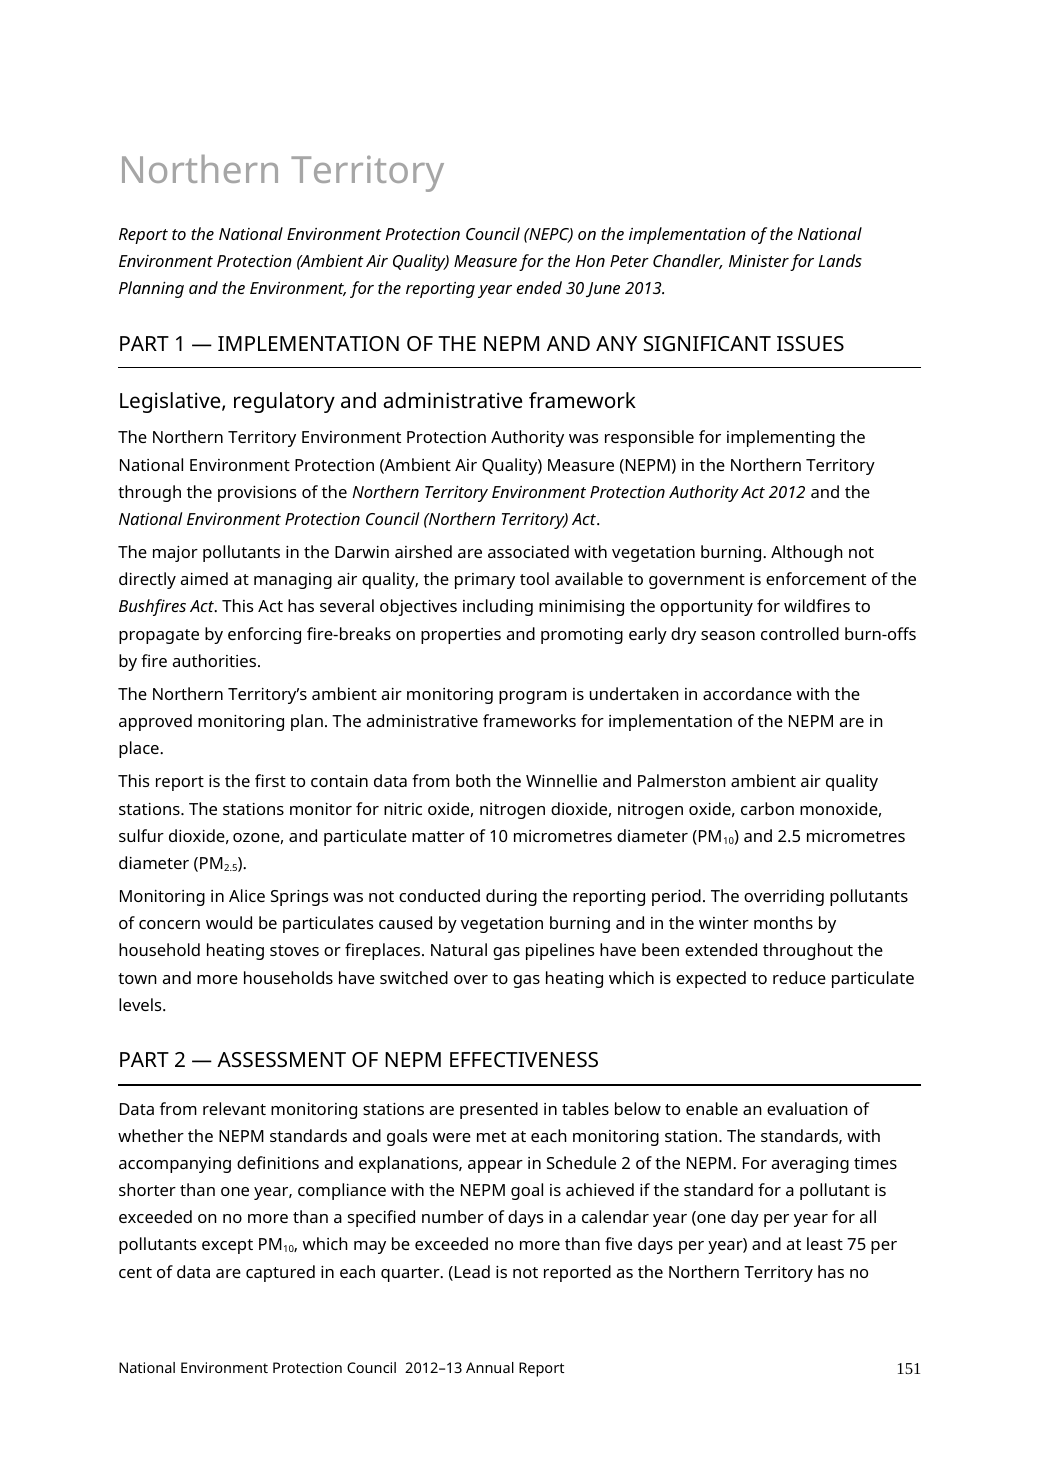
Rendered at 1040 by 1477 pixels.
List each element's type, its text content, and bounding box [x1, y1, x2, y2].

text Report to the National Environment Protection Council (NEPC) on the implementation of the National Environment Protection (Ambient Air Quality) Measure for the Hon Peter Chandler, Minister for Lands Planning and the Environment, for the reporting year ended 30 June 2013. [118, 222, 921, 299]
text The major pollutants in the Darwin airshed are associated with vegetation burning. Although not directly aimed at managing air quality, the primary tool available to government is enforcement of the Bushfires Act. This Act has several objectives including minimising the opportunity for wildfires to propagate by enforcing fire-breaks on properties and promoting early dry season controlled burn-offs by fire authorities. [118, 541, 921, 672]
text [118, 1097, 921, 1283]
subtitle Northern Territory [118, 143, 921, 194]
subtitle Legislative, regulatory and administrative framework [118, 386, 921, 414]
text The Northern Territory Environment Protection Authority was responsible for implementing the National Environment Protection (Ambient Air Quality) Measure (NEPM) in the Northern Territory through the provisions of the Northern Territory Environment Protection Authority Act 2012 and the National Environment Protection Council (Northern Territory) Act. [118, 426, 921, 530]
text This report is the first to contain data from both the Winnellie and Palmerston ambient air quality stations. The stations monitor for nitric oxide, nitrogen dioxide, nitrogen oxide, carbon monoxide, sulfur dioxide, ozone, and particulate matter of 10 micrometres diameter (PM10) and 2.5 micrometres diameter (PM2.5). [118, 770, 921, 874]
text Monitoring in Alice Springs was not conducted during the reporting period. The overriding pollutants of concern would be particulates caused by vegetation burning and in the winter months by household heating stoves or fireplaces. Natural gas pipelines have been extended throughout the town and more households have switched over to gas heating which is expected to reduce particulate levels. [118, 885, 921, 1016]
text The Northern Territory’s ambient air monitoring program is undertaken in accordance with the approved monitoring plan. The administrative frameworks for implementation of the NEPM are in place. [118, 682, 921, 759]
subtitle part 1 — Implementation of the NEPM and any significant issues [118, 329, 921, 367]
subtitle part 2 — Assessment of NEPM effectiveness [118, 1046, 921, 1084]
